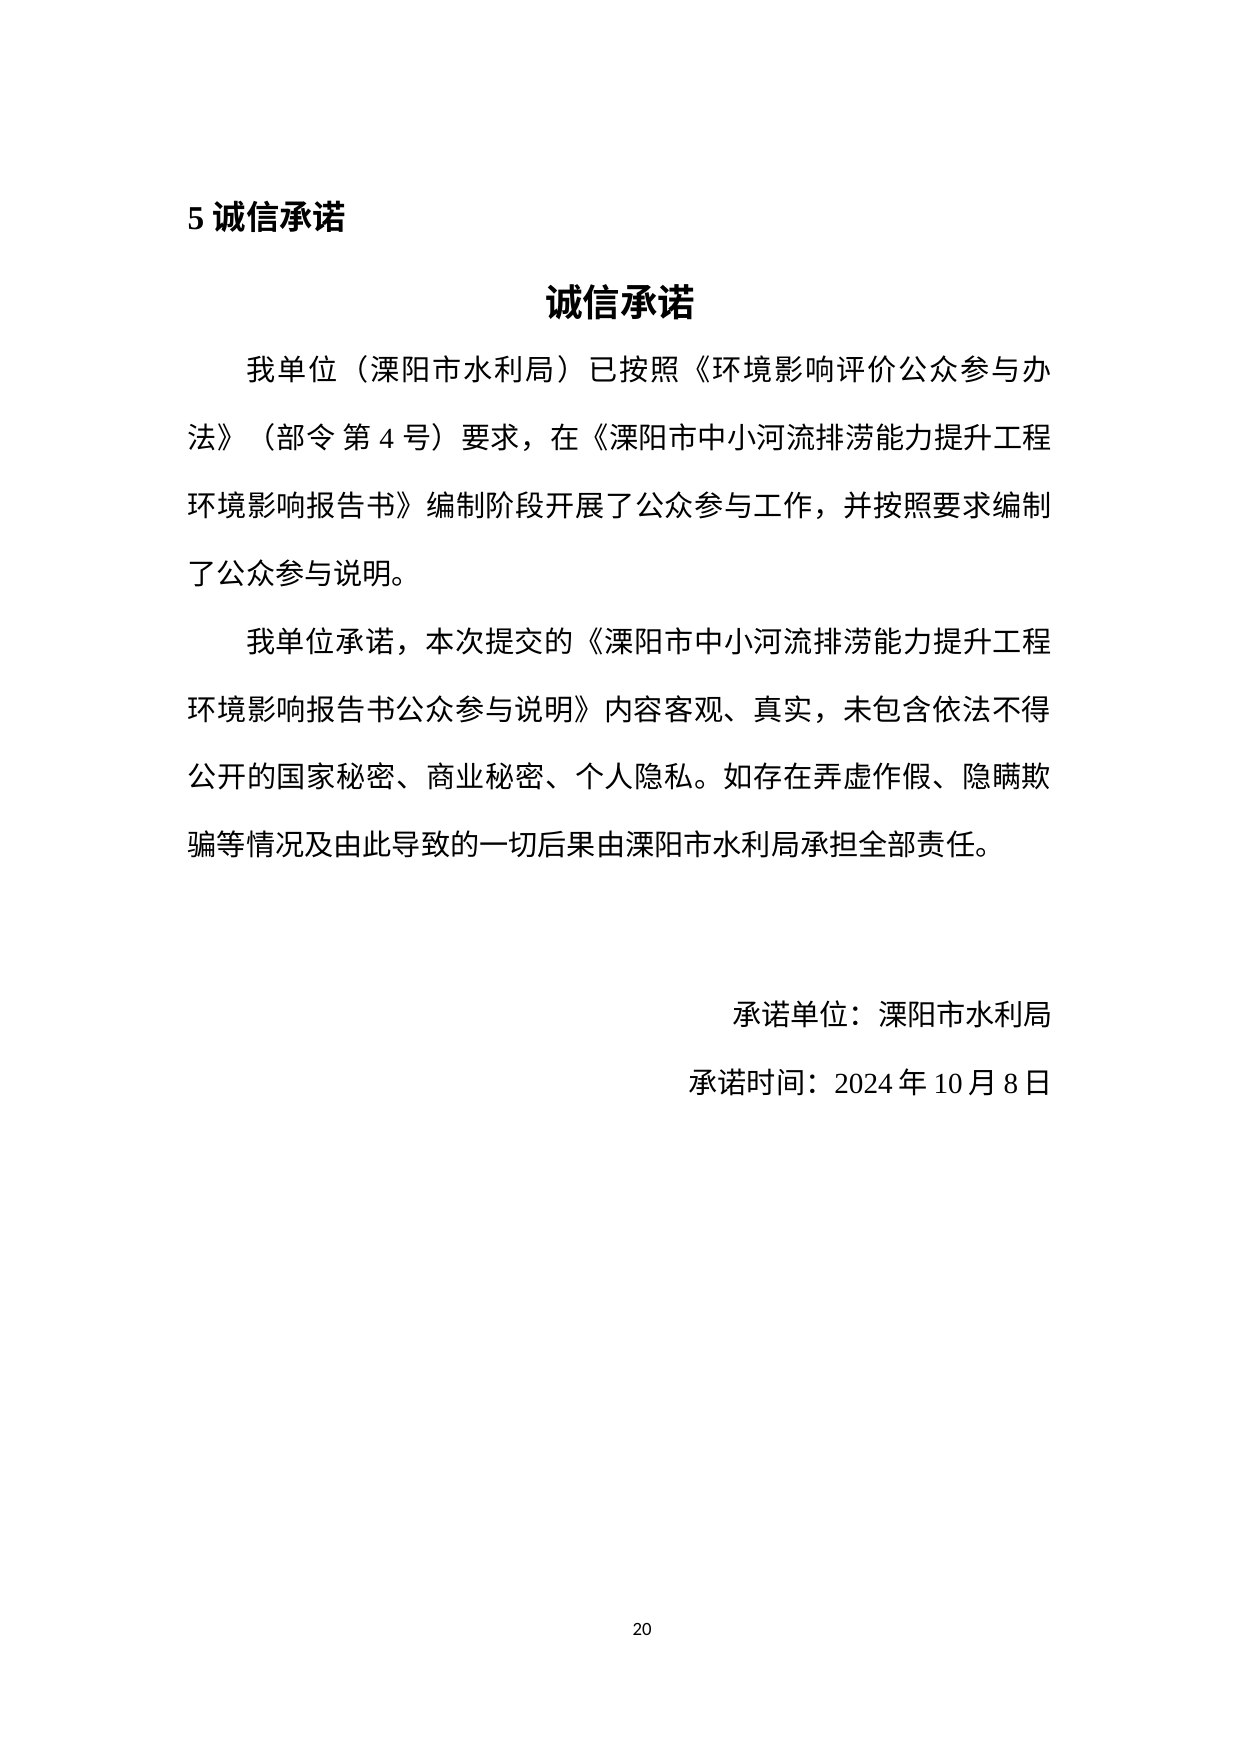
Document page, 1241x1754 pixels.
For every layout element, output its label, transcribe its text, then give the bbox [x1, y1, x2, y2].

text 我单位（溧阳市水利局）已按照《环境影响评价公众参与办法》（部令 第 4 号）要求，在《溧阳市中小河流排涝能力提升工程环境影响报告书》编制阶段开展了公众参与工作，并按照要求编制了公众参与说明。 [187, 334, 1053, 605]
text 承诺时间：2024年10月8日 [187, 1047, 1053, 1115]
text 我单位承诺，本次提交的《溧阳市中小河流排涝能力提升工程环境影响报告书公众参与说明》内容客观、真实，未包含依法不得公开的国家秘密、商业秘密、个人隐私。如存在弄虚作假、隐瞒欺骗等情况及由此导致的一切后果由溧阳市水利局承担全部责任。 [187, 605, 1053, 877]
subtitle 5 诚信承诺 [187, 181, 1053, 249]
text 承诺单位：溧阳市水利局 [187, 979, 1053, 1047]
text 诚信承诺 [187, 266, 1053, 334]
